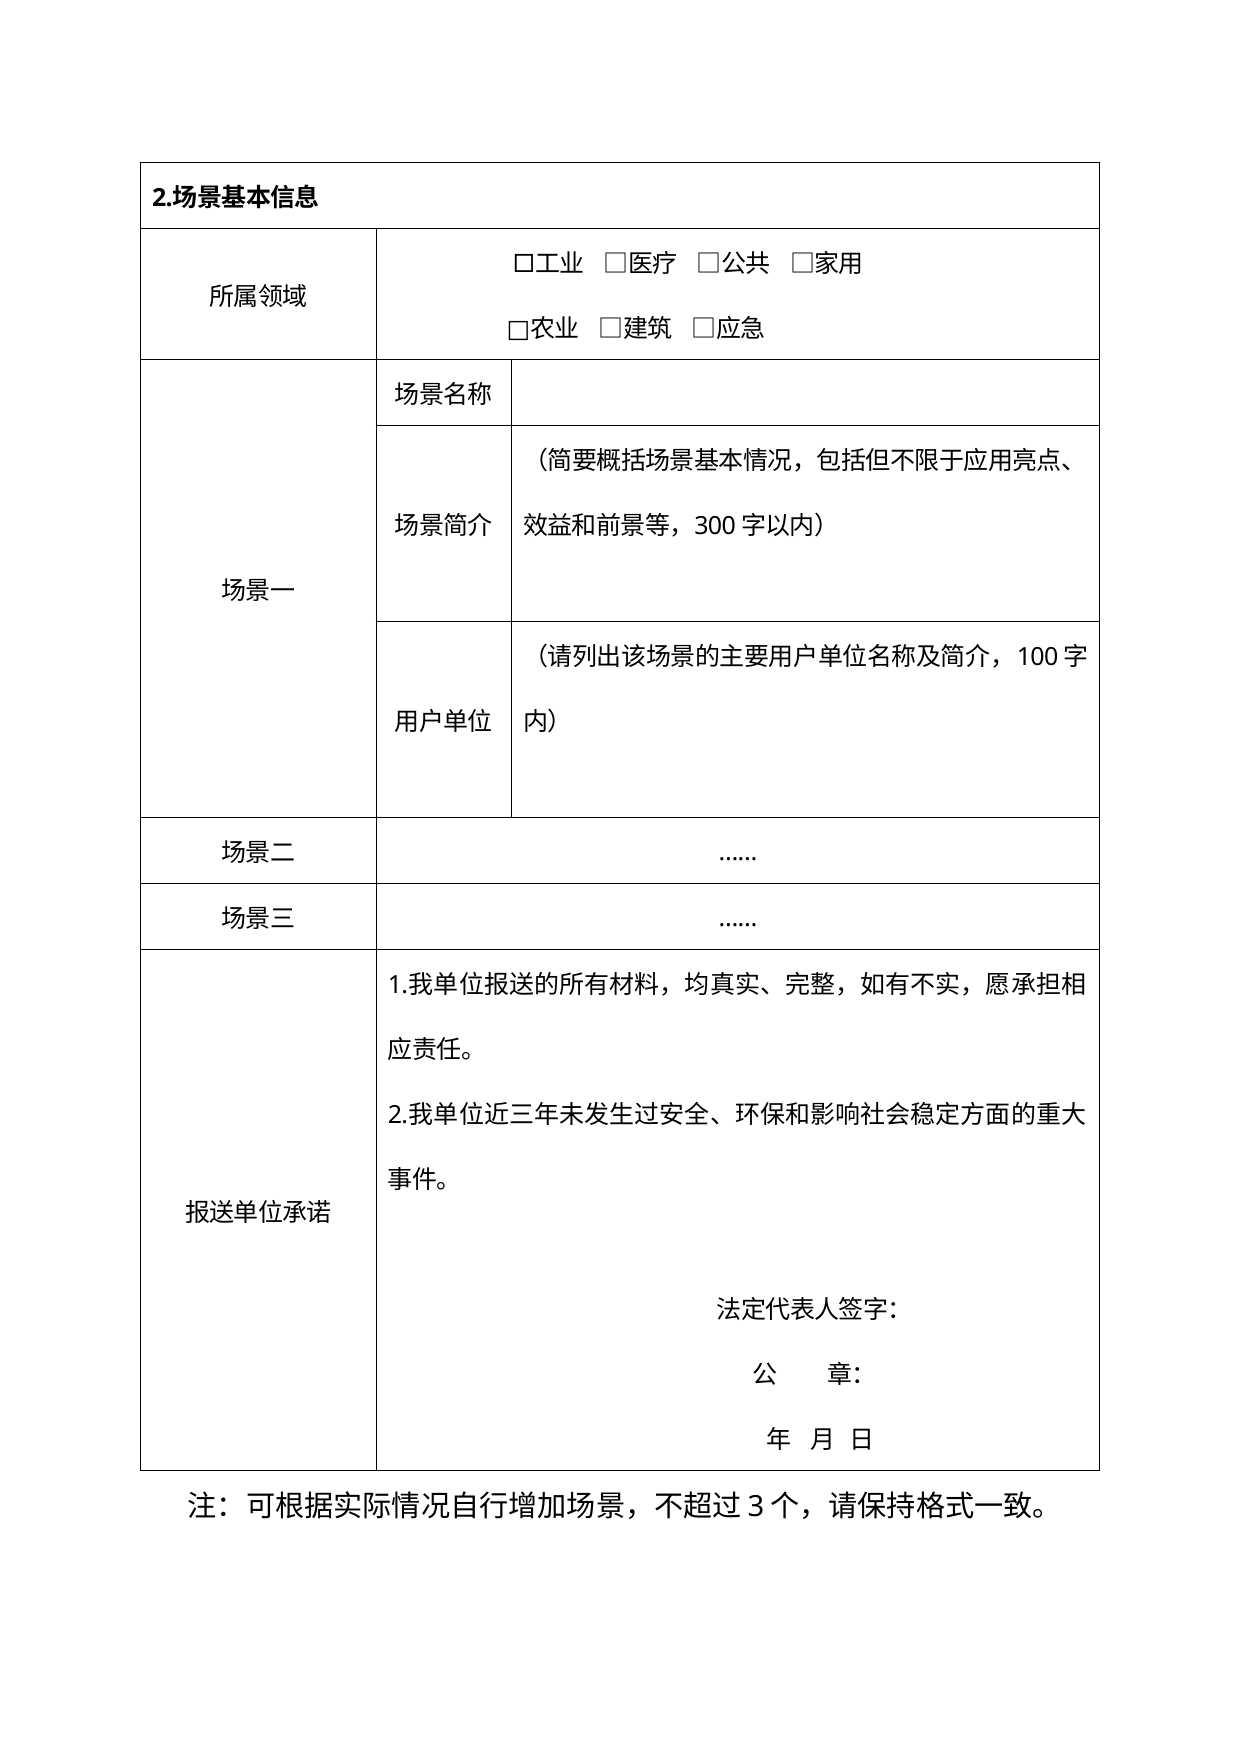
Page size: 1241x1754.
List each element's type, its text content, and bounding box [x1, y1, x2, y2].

table_cell 场景一 [141, 360, 376, 817]
text 注：可根据实际情况自行增加场景，不超过3个，请保持格式一致。 [187, 1471, 1053, 1536]
table_cell 场景简介 [377, 426, 511, 621]
table_cell 工业 □医疗 □公共 □家用 □农业 □建筑 □应急 [377, 229, 1099, 359]
table_cell [512, 360, 1099, 425]
table_cell （请列出该场景的主要用户单位名称及简介，100字内） [512, 622, 1099, 817]
table_cell 1.我单位报送的所有材料，均真实、完整，如有不实，愿承担相应责任。 2.我单位近三年未发生过安全、环保和影响社会稳定方面的重大事件。 法定代表人签字： 公 章： 年 月 日 [377, 950, 1099, 1470]
table_cell 用户单位 [377, 622, 511, 817]
table_cell 所属领域 [141, 229, 376, 359]
table_cell …… [377, 884, 1099, 949]
table_cell …… [377, 818, 1099, 883]
table_cell 场景三 [141, 884, 376, 949]
table_cell 场景二 [141, 818, 376, 883]
table_cell 2.场景基本信息 [141, 163, 1099, 228]
table_cell （简要概括场景基本情况，包括但不限于应用亮点、效益和前景等，300字以内） [512, 426, 1099, 621]
table_cell 场景名称 [377, 360, 511, 425]
table_cell 报送单位承诺 [141, 950, 376, 1470]
